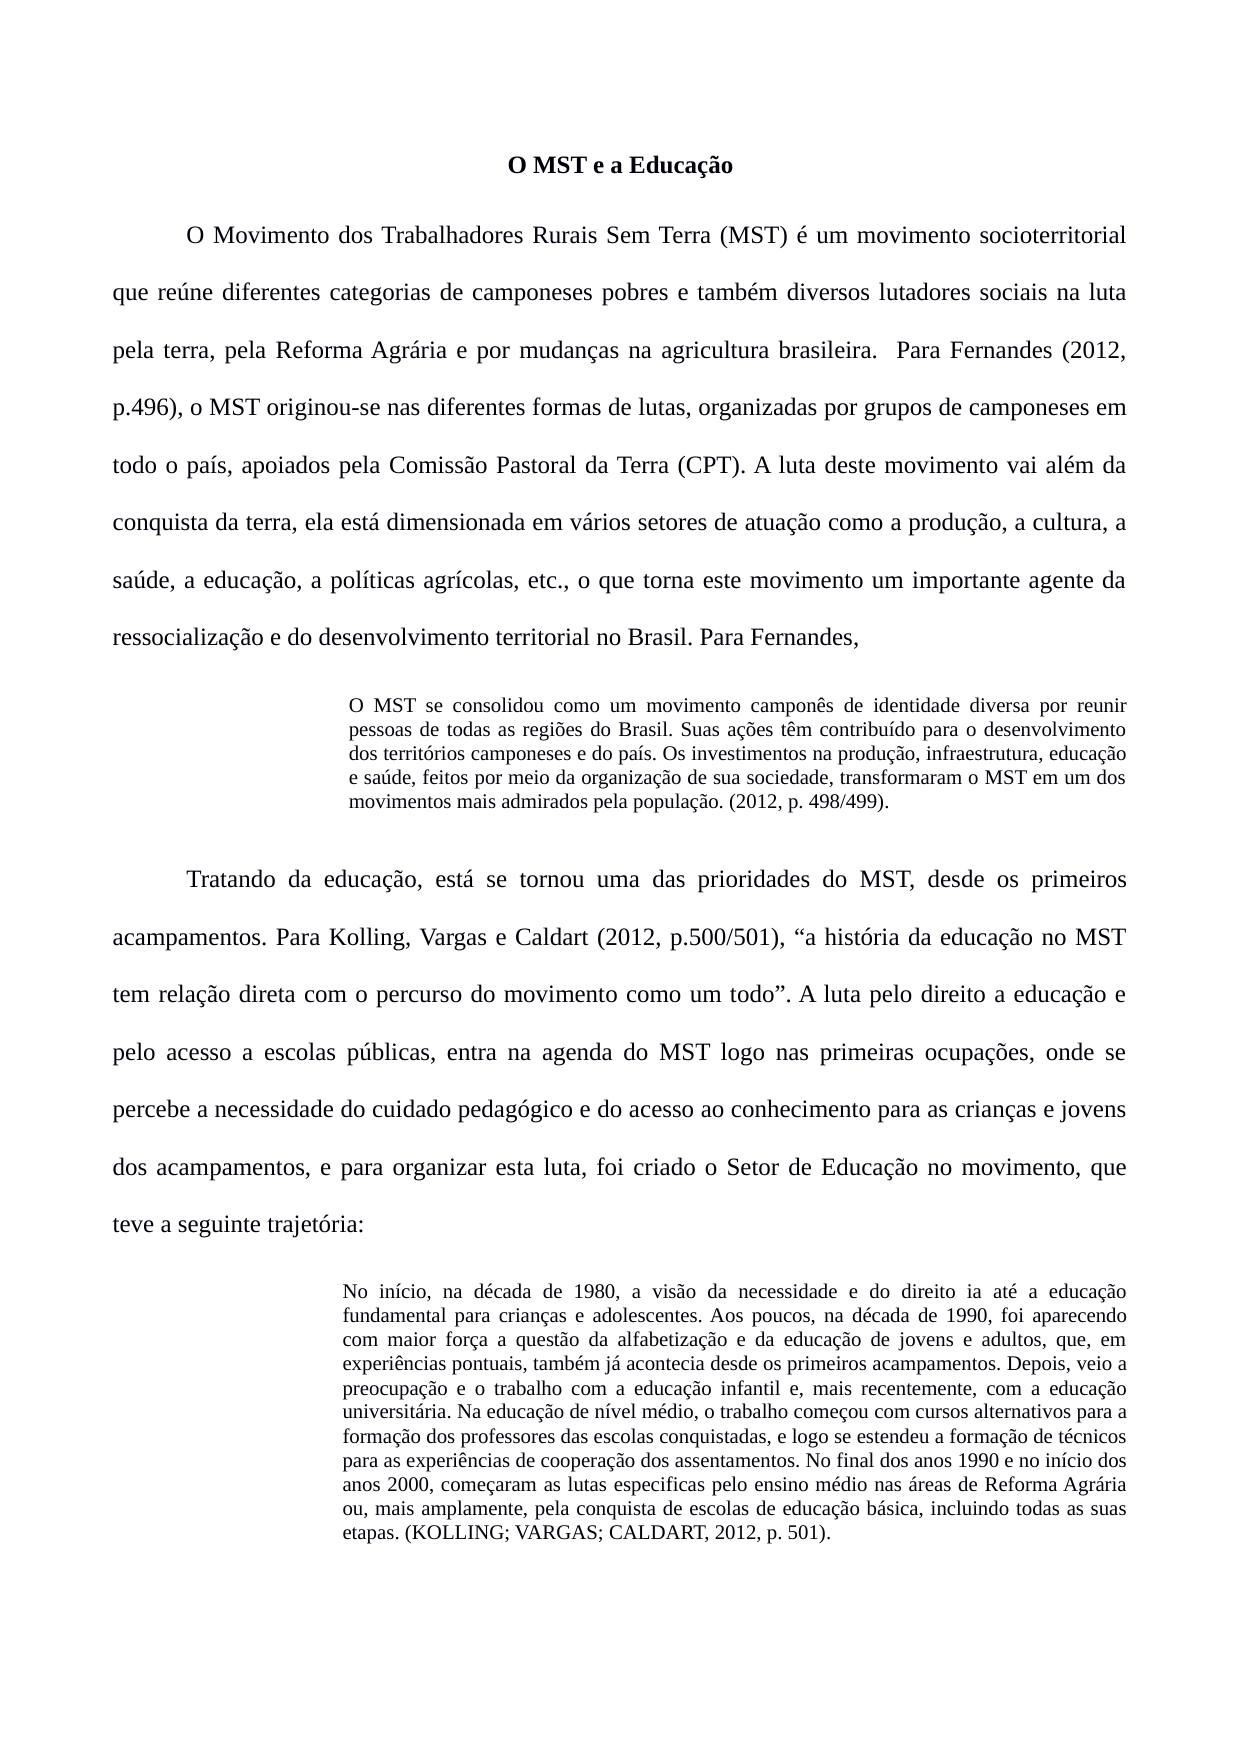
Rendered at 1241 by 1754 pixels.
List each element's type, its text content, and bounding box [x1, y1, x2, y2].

text O MST e a Educação [112, 150, 1128, 179]
text No início, na década de 1980, a visão da necessidade e do direito ia até a educação fundamental para crianças e adolescentes. Aos poucos, na década de 1990, foi aparecendo com maior força a questão da alfabetização e da educação de jovens e adultos, que, em experiências pontuais, também já acontecia desde os primeiros acampamentos. Depois, veio a preocupação e o trabalho com a educação infantil e, mais recentemente, com a educação universitária. Na educação de nível médio, o trabalho começou com cursos alternativos para a formação dos professores das escolas conquistadas, e logo se estendeu a formação de técnicos para as experiências de cooperação dos assentamentos. No final dos anos 1990 e no início dos anos 2000, começaram as lutas especificas pelo ensino médio nas áreas de Reforma Agrária ou, mais amplamente, pela conquista de escolas de educação básica, incluindo todas as suas etapas. (KOLLING; VARGAS; CALDART, 2012, p. 501). [342, 1279, 1128, 1544]
text O MST se consolidou como um movimento camponês de identidade diversa por reunir pessoas de todas as regiões do Brasil. Suas ações têm contribuído para o desenvolvimento dos territórios camponeses e do país. Os investimentos na produção, infraestrutura, educação e saúde, feitos por meio da organização de sua sociedade, transformaram o MST em um dos movimentos mais admirados pela população. (2012, p. 498/499). [348, 692, 1128, 813]
text Tratando da educação, está se tornou uma das prioridades do MST, desde os primeiros acampamentos. Para Kolling, Vargas e Caldart (2012, p.500/501), “a história da educação no MST tem relação direta com o percurso do movimento como um todo”. A luta pelo direito a educação e pelo acesso a escolas públicas, entra na agenda do MST logo nas primeiras ocupações, onde se percebe a necessidade do cuidado pedagógico e do acesso ao conhecimento para as crianças e jovens dos acampamentos, e para organizar esta luta, foi criado o Setor de Educação no movimento, que teve a seguinte trajetória: [112, 864, 1128, 1238]
text O Movimento dos Trabalhadores Rurais Sem Terra (MST) é um movimento socioterritorial que reúne diferentes categorias de camponeses pobres e também diversos lutadores sociais na luta pela terra, pela Reforma Agrária e por mudanças na agricultura brasileira. Para Fernandes (2012, p.496), o MST originou-se nas diferentes formas de lutas, organizadas por grupos de camponeses em todo o país, apoiados pela Comissão Pastoral da Terra (CPT). A luta deste movimento vai além da conquista da terra, ela está dimensionada em vários setores de atuação como a produção, a cultura, a saúde, a educação, a políticas agrícolas, etc., o que torna este movimento um importante agente da ressocialização e do desenvolvimento territorial no Brasil. Para Fernandes, [112, 220, 1128, 651]
